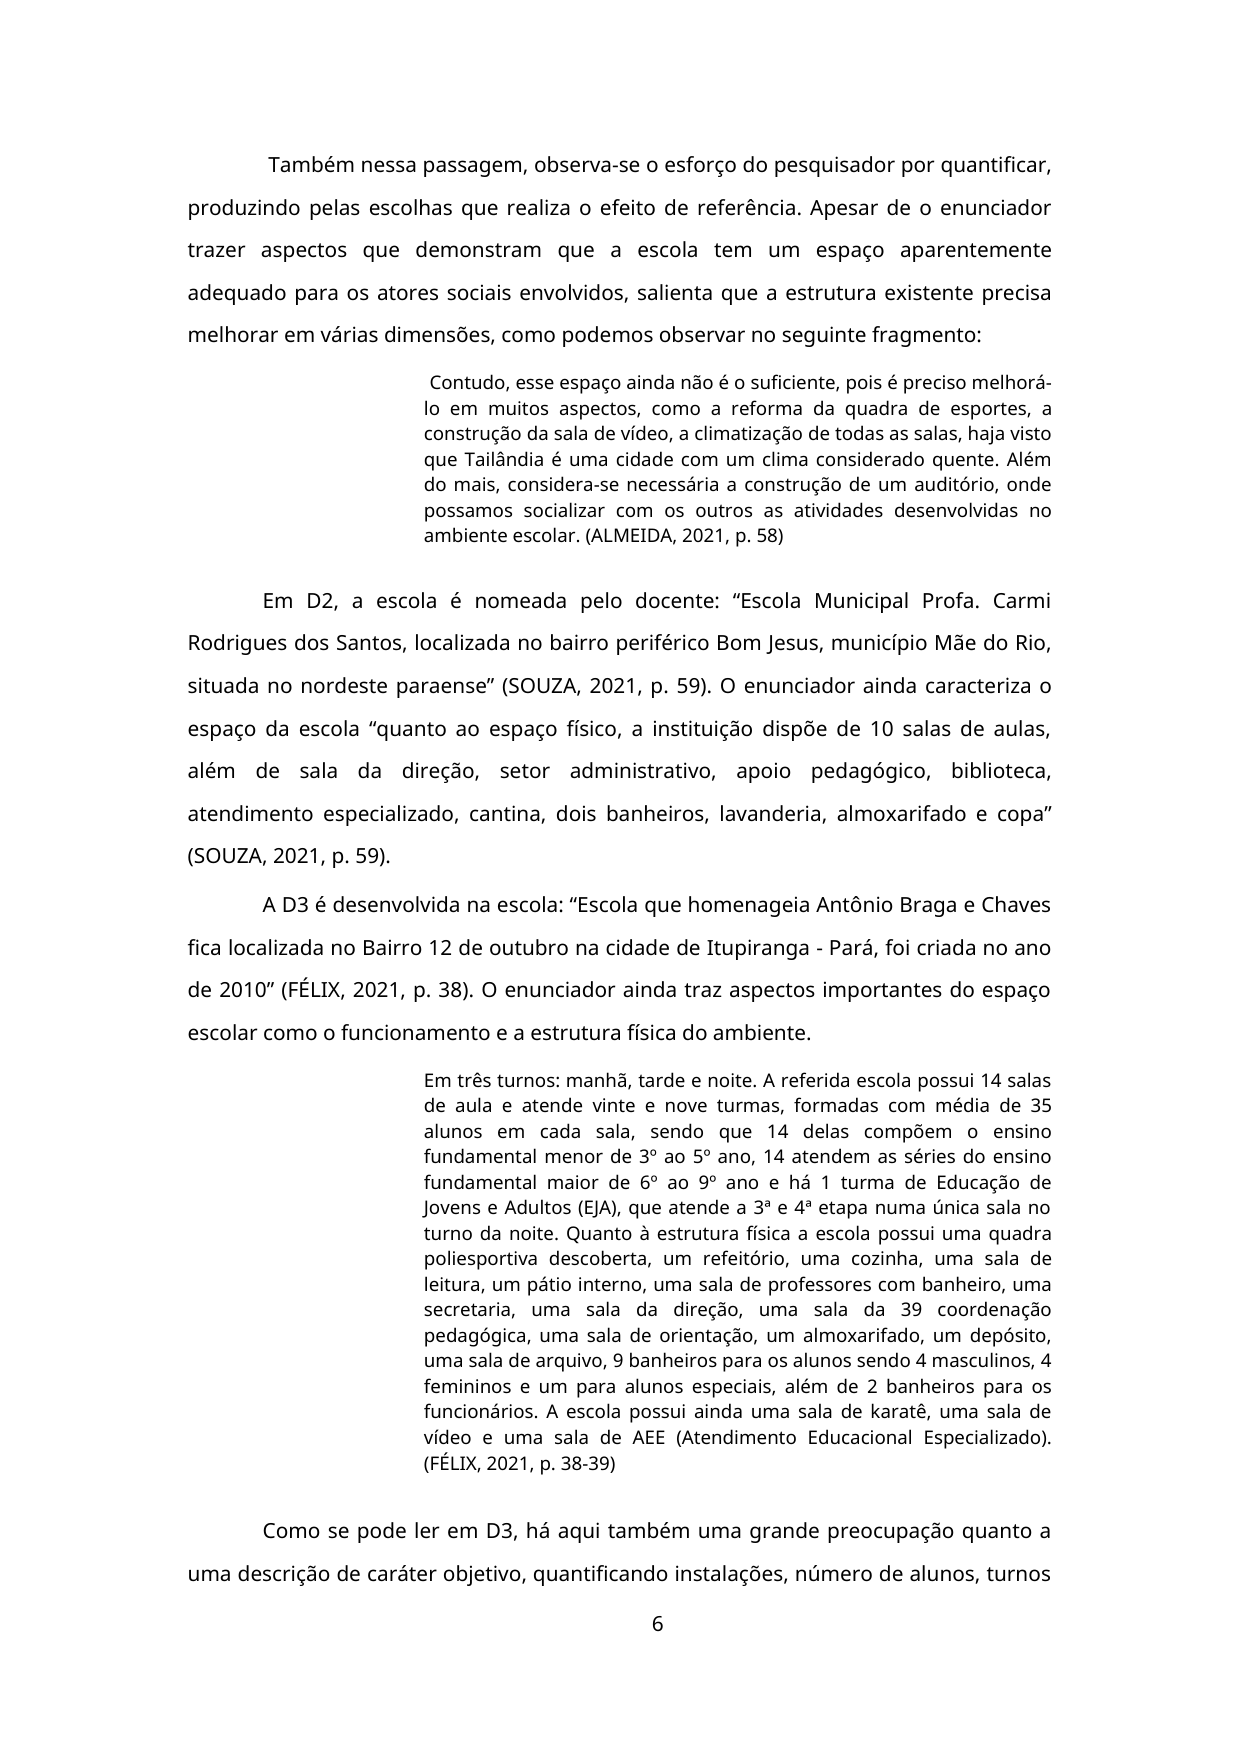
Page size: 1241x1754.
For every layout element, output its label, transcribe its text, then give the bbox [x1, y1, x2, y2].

text Contudo, esse espaço ainda não é o suficiente, pois é preciso melhorá-lo em muitos aspectos, como a reforma da quadra de esportes, a construção da sala de vídeo, a climatização de todas as salas, haja visto que Tailândia é uma cidade com um clima considerado quente. Além do mais, considera-se necessária a construção de um auditório, onde possamos socializar com os outros as atividades desenvolvidas no ambiente escolar. (ALMEIDA, 2021, p. 58) [424, 369, 1053, 548]
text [187, 1516, 1053, 1587]
text Também nessa passagem, observa-se o esforço do pesquisador por quantificar, produzindo pelas escolhas que realiza o efeito de referência. Apesar de o enunciador trazer aspectos que demonstram que a escola tem um espaço aparentemente adequado para os atores sociais envolvidos, salienta que a estrutura existente precisa melhorar em várias dimensões, como podemos observar no seguinte fragmento: [187, 150, 1053, 349]
text A D3 é desenvolvida na escola: “Escola que homenageia Antônio Braga e Chaves fica localizada no Bairro 12 de outubro na cidade de Itupiranga - Pará, foi criada no ano de 2010” (FÉLIX, 2021, p. 38). O enunciador ainda traz aspectos importantes do espaço escolar como o funcionamento e a estrutura física do ambiente. [187, 890, 1053, 1047]
text Em três turnos: manhã, tarde e noite. A referida escola possui 14 salas de aula e atende vinte e nove turmas, formadas com média de 35 alunos em cada sala, sendo que 14 delas compõem o ensino fundamental menor de 3º ao 5º ano, 14 atendem as séries do ensino fundamental maior de 6º ao 9º ano e há 1 turma de Educação de Jovens e Adultos (EJA), que atende a 3ª e 4ª etapa numa única sala no turno da noite. Quanto à estrutura física a escola possui uma quadra poliesportiva descoberta, um refeitório, uma cozinha, uma sala de leitura, um pátio interno, uma sala de professores com banheiro, uma secretaria, uma sala da direção, uma sala da 39 coordenação pedagógica, uma sala de orientação, um almoxarifado, um depósito, uma sala de arquivo, 9 banheiros para os alunos sendo 4 masculinos, 4 femininos e um para alunos especiais, além de 2 banheiros para os funcionários. A escola possui ainda uma sala de karatê, uma sala de vídeo e uma sala de AEE (Atendimento Educacional Especializado). (FÉLIX, 2021, p. 38-39) [424, 1067, 1053, 1475]
text Em D2, a escola é nomeada pelo docente: “Escola Municipal Profa. Carmi Rodrigues dos Santos, localizada no bairro periférico Bom Jesus, município Mãe do Rio, situada no nordeste paraense” (SOUZA, 2021, p. 59). O enunciador ainda caracteriza o espaço da escola “quanto ao espaço físico, a instituição dispõe de 10 salas de aulas, além de sala da direção, setor administrativo, apoio pedagógico, biblioteca, atendimento especializado, cantina, dois banheiros, lavanderia, almoxarifado e copa” (SOUZA, 2021, p. 59). [187, 586, 1053, 870]
